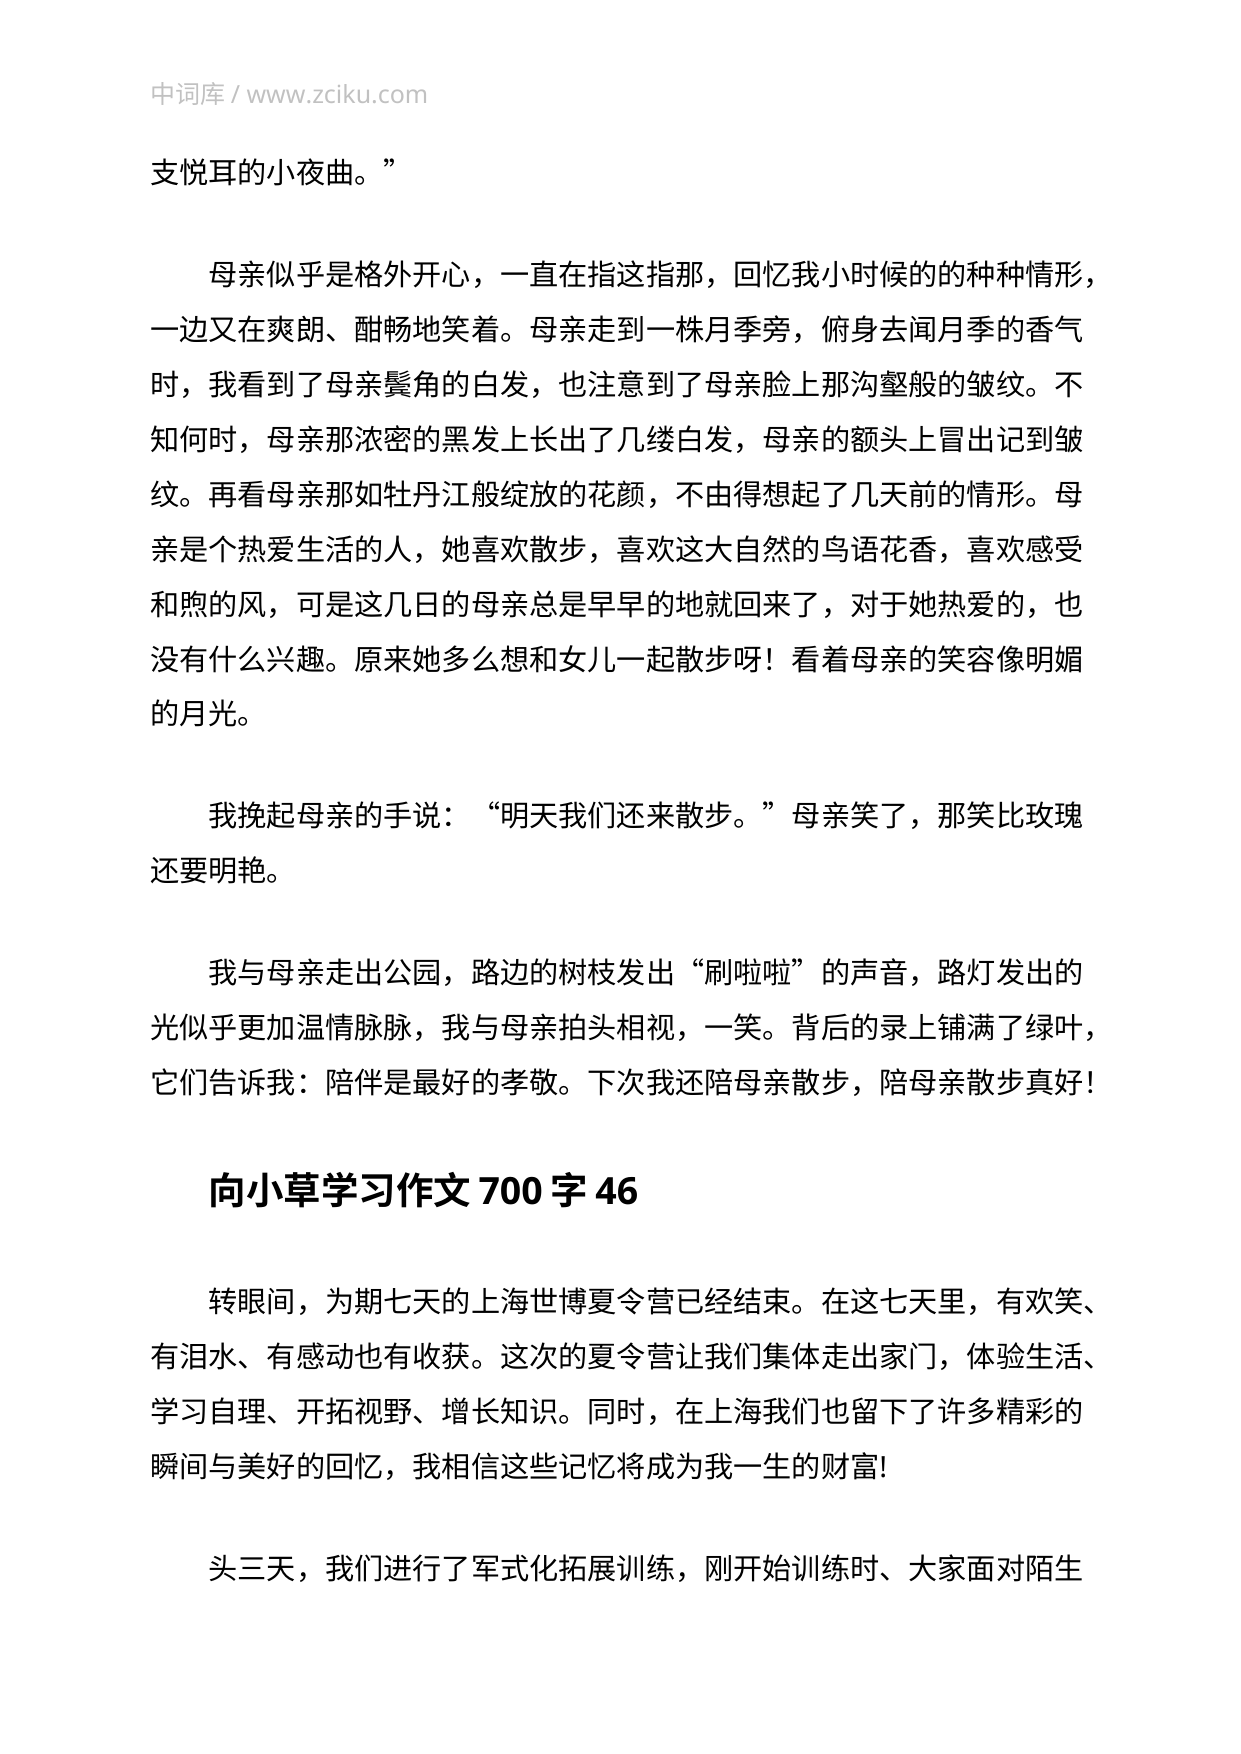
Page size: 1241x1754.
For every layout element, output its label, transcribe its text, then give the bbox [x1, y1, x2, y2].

text 转眼间，为期七天的上海世博夏令营已经结束。在这七天里，有欢笑、有泪水、有感动也有收获。这次的夏令营让我们集体走出家门，体验生活、学习自理、开拓视野、增长知识。同时，在上海我们也留下了许多精彩的瞬间与美好的回忆，我相信这些记忆将成为我一生的财富! [150, 1278, 1090, 1486]
text 母亲似乎是格外开心，一直在指这指那，回忆我小时候的的种种情形，一边又在爽朗、酣畅地笑着。母亲走到一株月季旁，俯身去闻月季的香气时，我看到了母亲鬓角的白发，也注意到了母亲脸上那沟壑般的皱纹。不知何时，母亲那浓密的黑发上长出了几缕白发，母亲的额头上冒出记到皱纹。再看母亲那如牡丹江般绽放的花颜，不由得想起了几天前的情形。母亲是个热爱生活的人，她喜欢散步，喜欢这大自然的鸟语花香，喜欢感受和煦的风，可是这几日的母亲总是早早的地就回来了，对于她热爱的，也没有什么兴趣。原来她多么想和女儿一起散步呀！看着母亲的笑容像明媚的月光。 [150, 252, 1090, 733]
text 我挽起母亲的手说：“明天我们还来散步。”母亲笑了，那笑比玫瑰还要明艳。 [150, 793, 1090, 890]
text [150, 150, 1090, 192]
text 我与母亲走出公园，路边的树枝发出“刷啦啦”的声音，路灯发出的光似乎更加温情脉脉，我与母亲拍头相视，一笑。背后的录上铺满了绿叶，它们告诉我：陪伴是最好的孝敬。下次我还陪母亲散步，陪母亲散步真好！ [150, 949, 1090, 1101]
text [150, 1545, 1090, 1587]
text 向小草学习作文700字46 [150, 1161, 1090, 1215]
